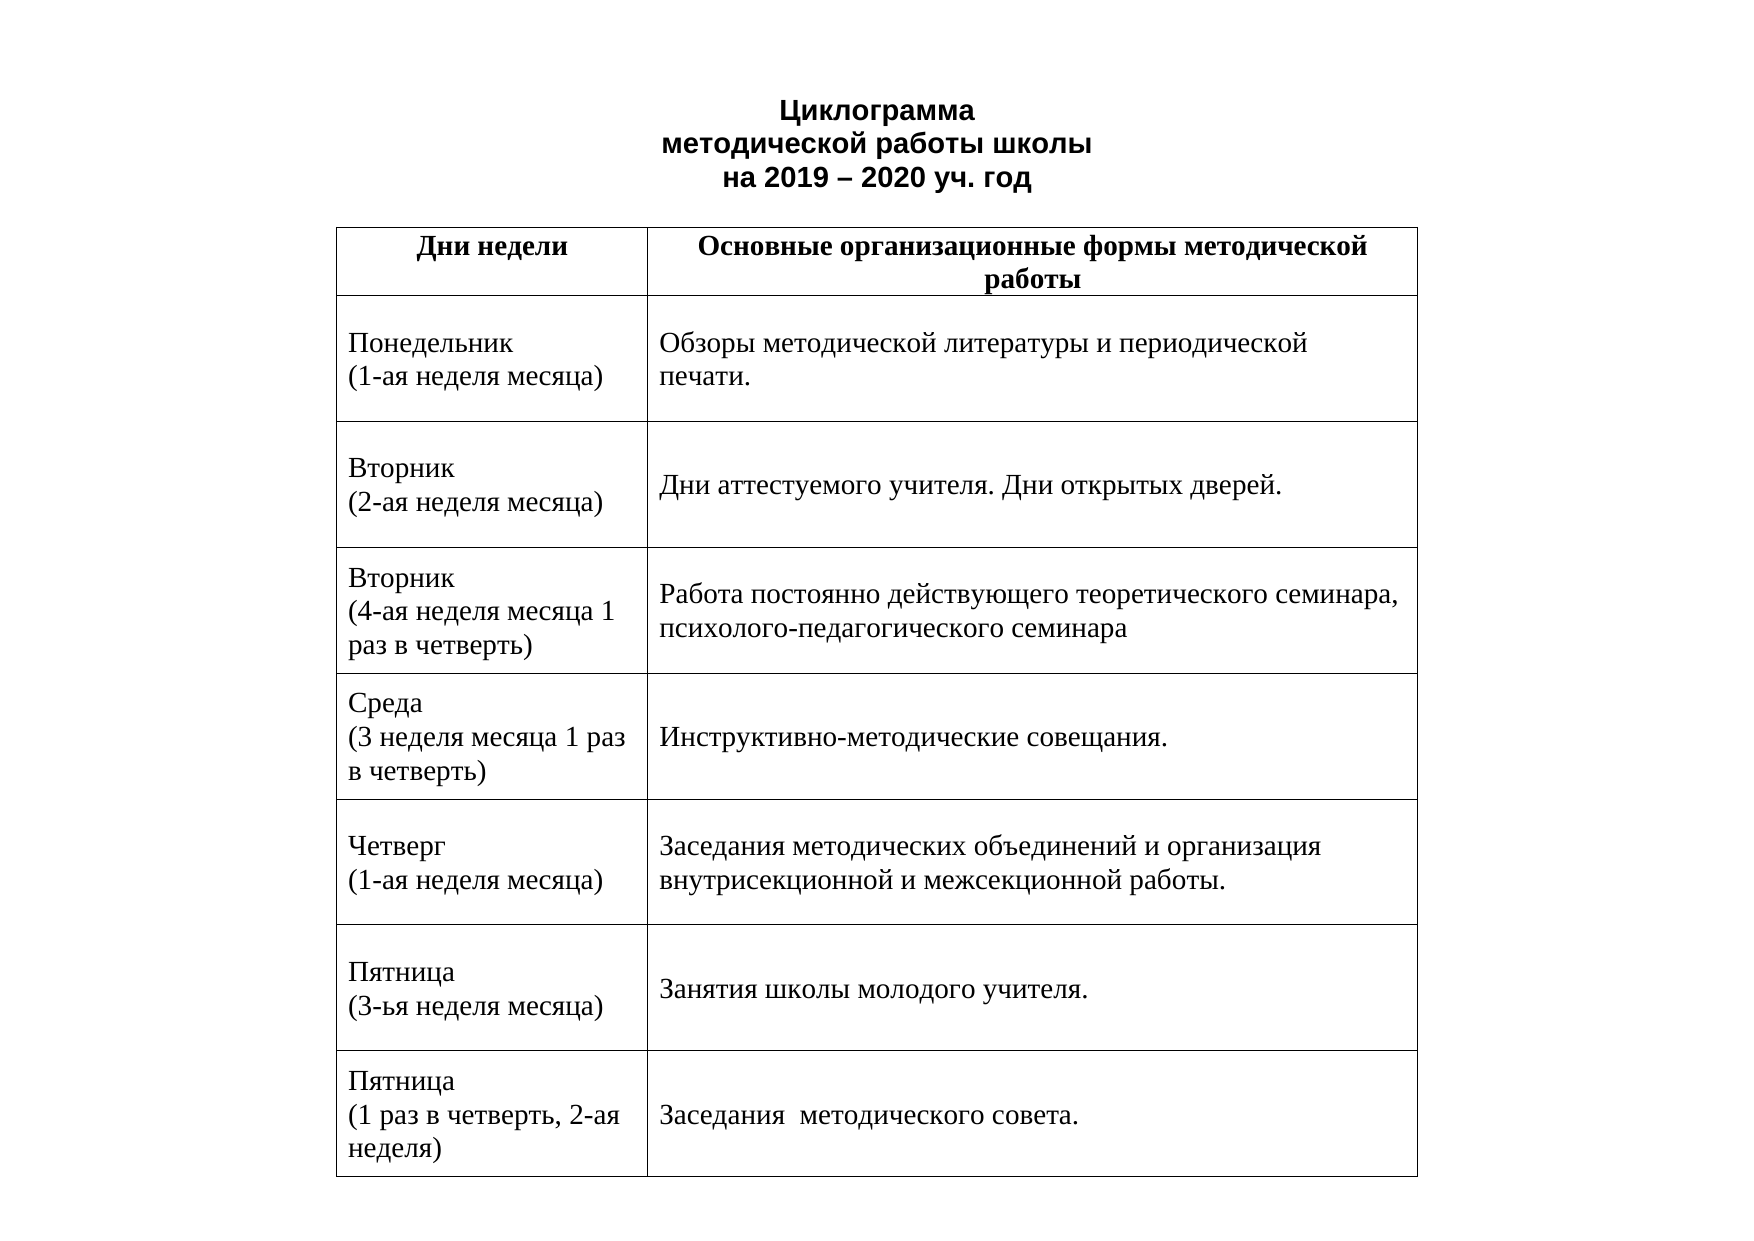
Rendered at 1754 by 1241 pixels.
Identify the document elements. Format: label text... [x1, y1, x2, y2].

table_cell Инструктивно-методические совещания. [648, 674, 1417, 798]
table_cell Занятия школы молодого учителя. [648, 925, 1417, 1050]
table_cell Обзоры методической литературы и периодической печати. [648, 296, 1417, 421]
table_cell Понедельник (1-ая неделя месяца) [337, 296, 647, 421]
table_cell Среда (3 неделя месяца 1 раз в четверть) [337, 674, 647, 798]
table_cell Дни аттестуемого учителя. Дни открытых дверей. [648, 422, 1417, 547]
text Циклограмма [59, 93, 1695, 126]
text методической работы школы [59, 126, 1695, 160]
table_cell Вторник (4-ая неделя месяца 1 раз в четверть) [337, 548, 647, 672]
table_cell Работа постоянно действующего теоретического семинара, психолого-педагогического семинара [648, 548, 1417, 672]
table_cell Четверг (1-ая неделя месяца) [337, 800, 647, 924]
table_cell Пятница (3-ья неделя месяца) [337, 925, 647, 1050]
table_cell Заседания методических объединений и организация внутрисекционной и межсекционной работы. [648, 800, 1417, 924]
text на 2019 – 2020 уч. год [59, 160, 1695, 193]
table_cell Вторник (2-ая неделя месяца) [337, 422, 647, 547]
table_cell Пятница (1 раз в четверть, 2-ая неделя) [337, 1051, 647, 1176]
table_header Дни недели [337, 228, 647, 295]
table_header Основные организационные формы методической работы [648, 228, 1417, 295]
table_cell Заседания методического совета. [648, 1051, 1417, 1176]
